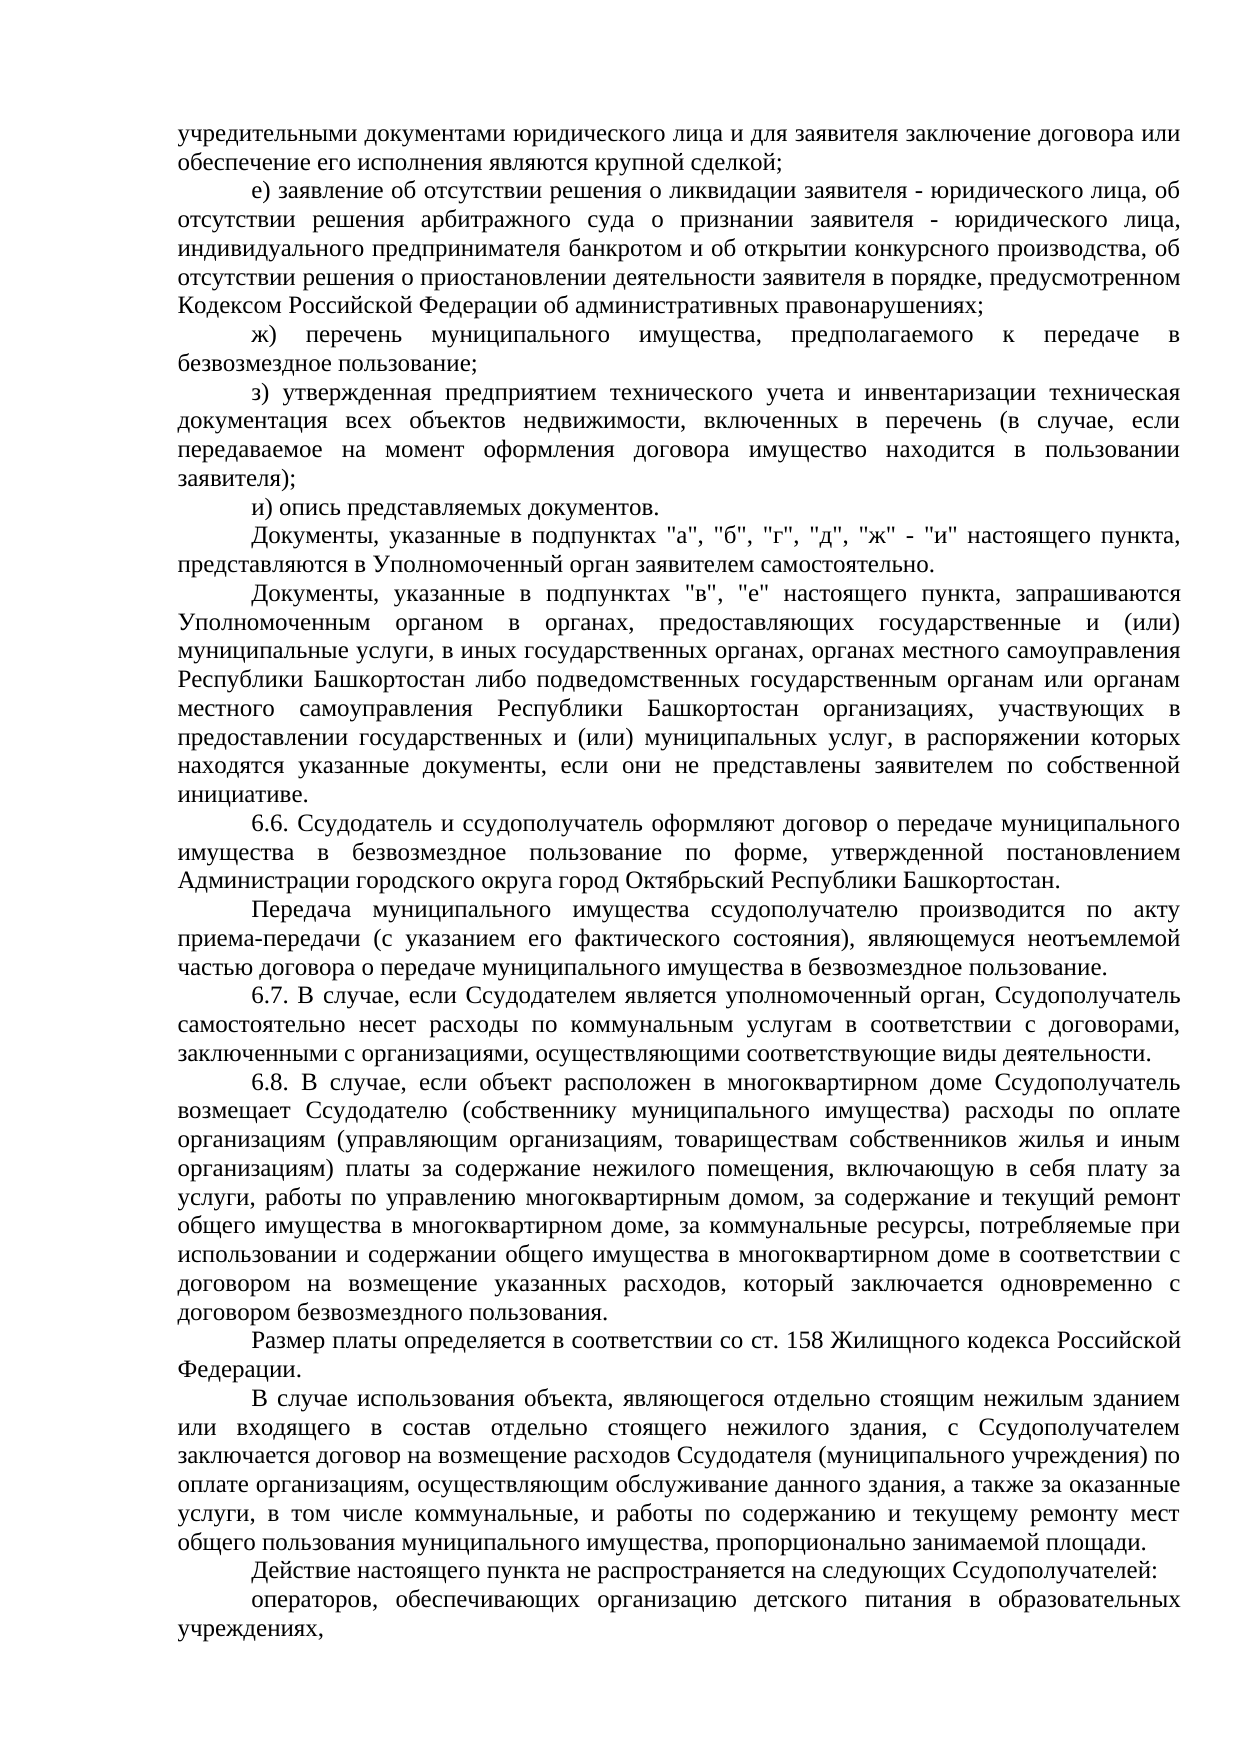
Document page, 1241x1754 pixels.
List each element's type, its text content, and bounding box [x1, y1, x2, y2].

text В случае использования объекта, являющегося отдельно стоящим нежилым зданием или входящего в состав отдельно стоящего нежилого здания, с Ссудополучателем заключается договор на возмещение расходов Ссудодателя (муниципального учреждения) по оплате организациям, осуществляющим обслуживание данного здания, а также за оказанные услуги, в том числе коммунальные, и работы по содержанию и текущему ремонту мест общего пользования муниципального имущества, пропорционально занимаемой площади. [177, 1383, 1181, 1556]
text з) утвержденная предприятием технического учета и инвентаризации техническая документация всех объектов недвижимости, включенных в перечень (в случае, если передаваемое на момент оформления договора имущество находится в пользовании заявителя); [177, 377, 1181, 492]
text Размер платы определяется в соответствии со ст. 158 Жилищного кодекса Российской Федерации. [177, 1326, 1181, 1383]
text 6.6. Ссудодатель и ссудополучатель оформляют договор о передаче муниципального имущества в безвозмездное пользование по форме, утвержденной постановлением Администрации городского округа город Октябрьский Республики Башкортостан. [177, 808, 1181, 894]
text е) заявление об отсутствии решения о ликвидации заявителя - юридического лица, об отсутствии решения арбитражного суда о признании заявителя - юридического лица, индивидуального предпринимателя банкротом и об открытии конкурсного производства, об отсутствии решения о приостановлении деятельности заявителя в порядке, предусмотренном Кодексом Российской Федерации об административных правонарушениях; [177, 176, 1181, 319]
text и) опись представляемых документов. [177, 492, 1181, 521]
text Передача муниципального имущества ссудополучателю производится по акту приема-передачи (с указанием его фактического состояния), являющемуся неотъемлемой частью договора о передаче муниципального имущества в безвозмездное пользование. [177, 894, 1181, 981]
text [177, 118, 1181, 176]
text Документы, указанные в подпунктах "в", "е" настоящего пункта, запрашиваются Уполномоченным органом в органах, предоставляющих государственные и (или) муниципальные услуги, в иных государственных органах, органах местного самоуправления Республики Башкортостан либо подведомственных государственным органам или органам местного самоуправления Республики Башкортостан организациях, участвующих в предоставлении государственных и (или) муниципальных услуг, в распоряжении которых находятся указанные документы, если они не представлены заявителем по собственной инициативе. [177, 578, 1181, 808]
text ж) перечень муниципального имущества, предполагаемого к передаче в безвозмездное пользование; [177, 319, 1181, 377]
text Действие настоящего пункта не распространяется на следующих Ссудополучателей: [177, 1556, 1181, 1584]
text 6.8. В случае, если объект расположен в многоквартирном доме Ссудополучатель возмещает Ссудодателю (собственнику муниципального имущества) расходы по оплате организациям (управляющим организациям, товариществам собственников жилья и иным организациям) платы за содержание нежилого помещения, включающую в себя плату за услуги, работы по управлению многоквартирным домом, за содержание и текущий ремонт общего имущества в многоквартирном доме, за коммунальные ресурсы, потребляемые при использовании и содержании общего имущества в многоквартирном доме в соответствии с договором на возмещение указанных расходов, который заключается одновременно с договором безвозмездного пользования. [177, 1067, 1181, 1326]
text Документы, указанные в подпунктах "а", "б", "г", "д", "ж" - "и" настоящего пункта, представляются в Уполномоченный орган заявителем самостоятельно. [177, 521, 1181, 578]
text операторов, обеспечивающих организацию детского питания в образовательных учреждениях, [177, 1584, 1181, 1642]
text 6.7. В случае, если Ссудодателем является уполномоченный орган, Ссудополучатель самостоятельно несет расходы по коммунальным услугам в соответствии с договорами, заключенными с организациями, осуществляющими соответствующие виды деятельности. [177, 981, 1181, 1067]
